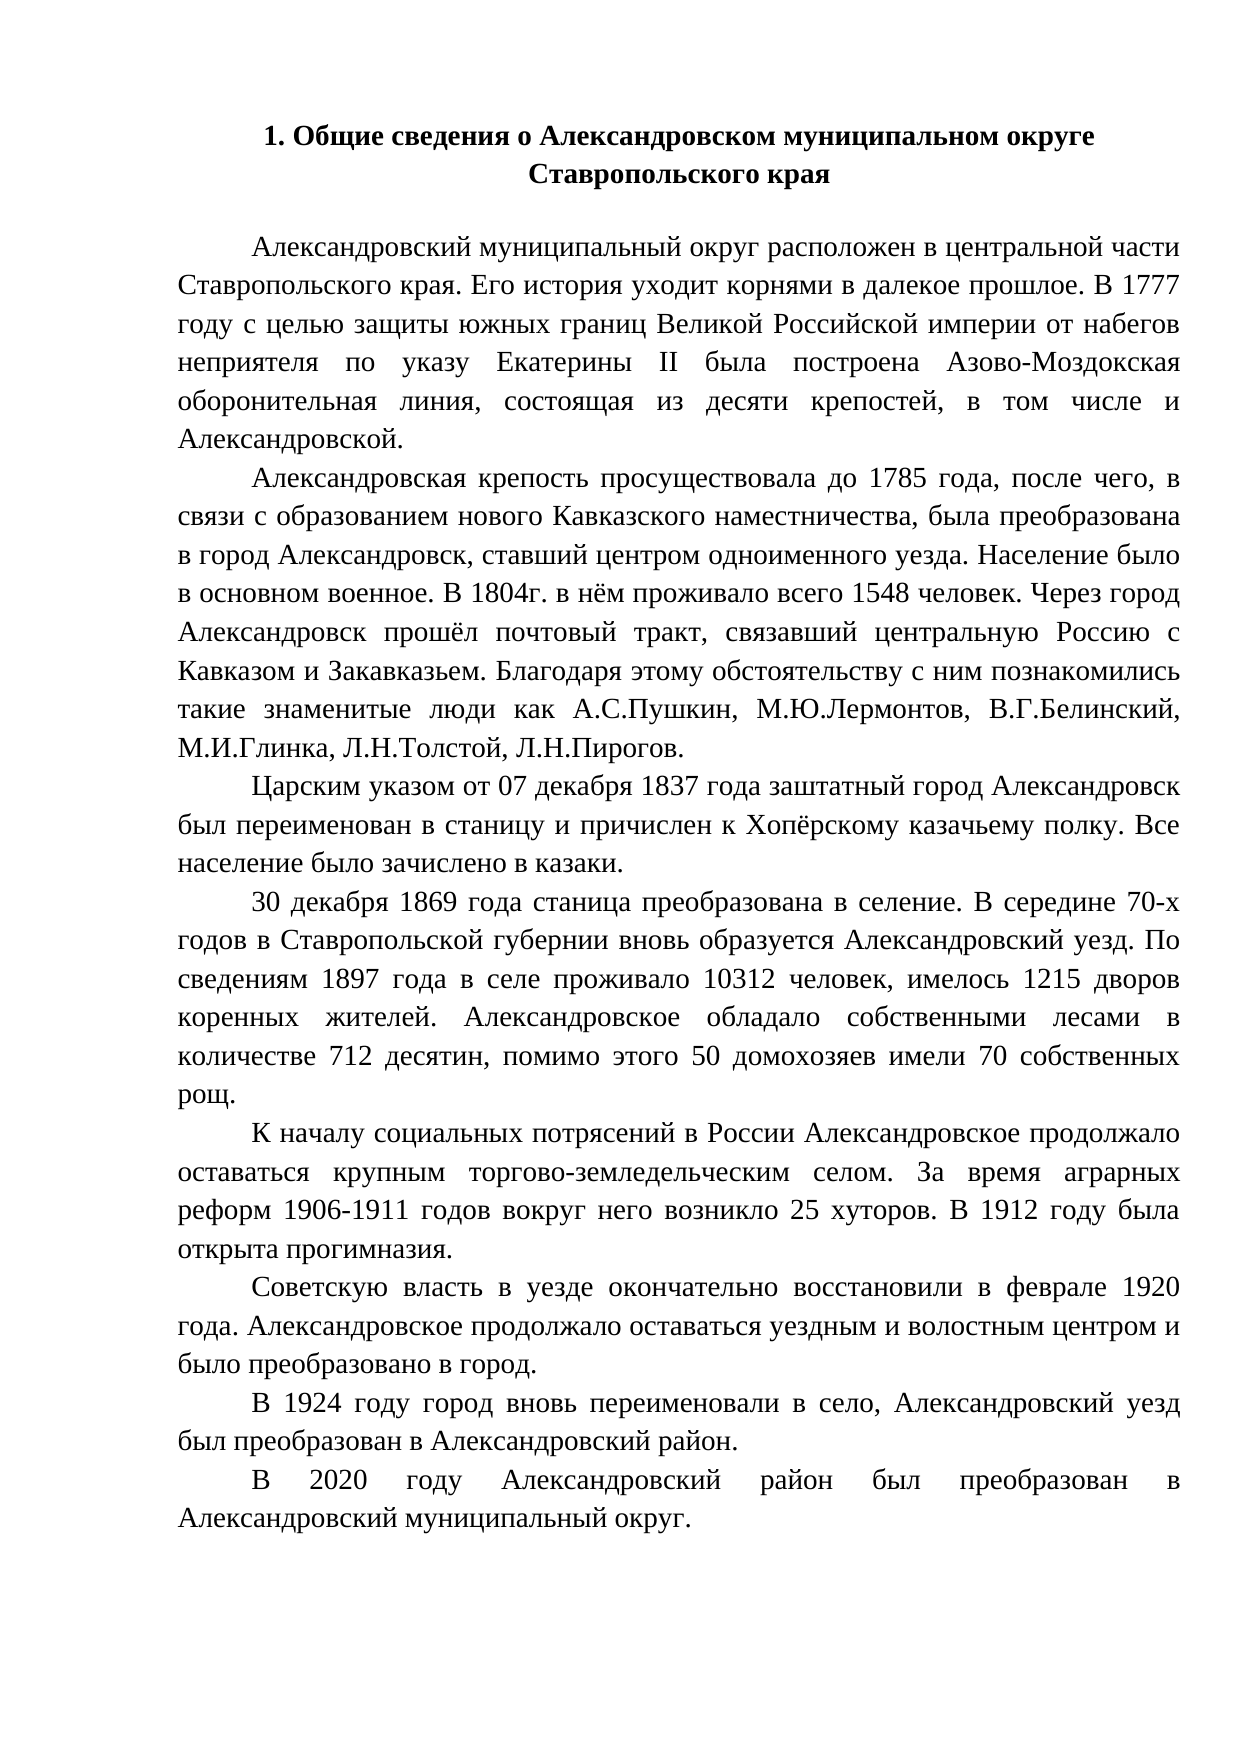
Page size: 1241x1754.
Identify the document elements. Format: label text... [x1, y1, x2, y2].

text Советскую власть в уезде окончательно восстановили в феврале 1920 года. Александровское продолжало оставаться уездным и волостным центром и было преобразовано в город. [177, 1269, 1181, 1380]
text В 2020 году Александровский район был преобразован в Александровский муниципальный округ. [177, 1462, 1181, 1534]
text Александровская крепость просуществовала до 1785 года, после чего, в связи с образованием нового Кавказского наместничества, была преобразована в город Александровск, ставший центром одноименного уезда. Население было в основном военное. В 1804г. в нём проживало всего 1548 человек. Через город Александровск прошёл почтовый тракт, связавший центральную Россию с Кавказом и Закавказьем. Благодаря этому обстоятельству с ним познакомились такие знаменитые люди как А.С.Пушкин, М.Ю.Лермонтов, В.Г.Белинский, М.И.Глинка, Л.Н.Толстой, Л.Н.Пирогов. [177, 460, 1181, 763]
text Царским указом от 07 декабря 1837 года заштатный город Александровск был переименован в станицу и причислен к Хопёрскому казачьему полку. Все население было зачислено в казаки. [177, 768, 1181, 879]
text В 1924 году город вновь переименовали в село, Александровский уезд был преобразован в Александровский район. [177, 1385, 1181, 1457]
text 30 декабря 1869 года станица преобразована в селение. В середине 70-х годов в Ставропольской губернии вновь образуется Александровский уезд. По сведениям 1897 года в селе проживало 10312 человек, имелось 1215 дворов коренных жителей. Александровское обладало собственными лесами в количестве 712 десятин, помимо этого 50 домохозяев имели 70 собственных рощ. [177, 884, 1181, 1110]
text Александровский муниципальный округ расположен в центральной части Ставропольского края. Его история уходит корнями в далекое прошлое. В 1777 году с целью защиты южных границ Великой Российской империи от набегов неприятеля по указу Екатерины II была построена Азово-Моздокская оборонительная линия, состоящая из десяти крепостей, в том числе и Александровской. [177, 229, 1181, 455]
text 1. Общие сведения о Александровском муниципальном округе Ставропольского края [177, 118, 1181, 190]
text К началу социальных потрясений в России Александровское продолжало оставаться крупным торгово-земледельческим селом. За время аграрных реформ 1906-1911 годов вокруг него возникло 25 хуторов. В 1912 году была открыта прогимназия. [177, 1115, 1181, 1264]
